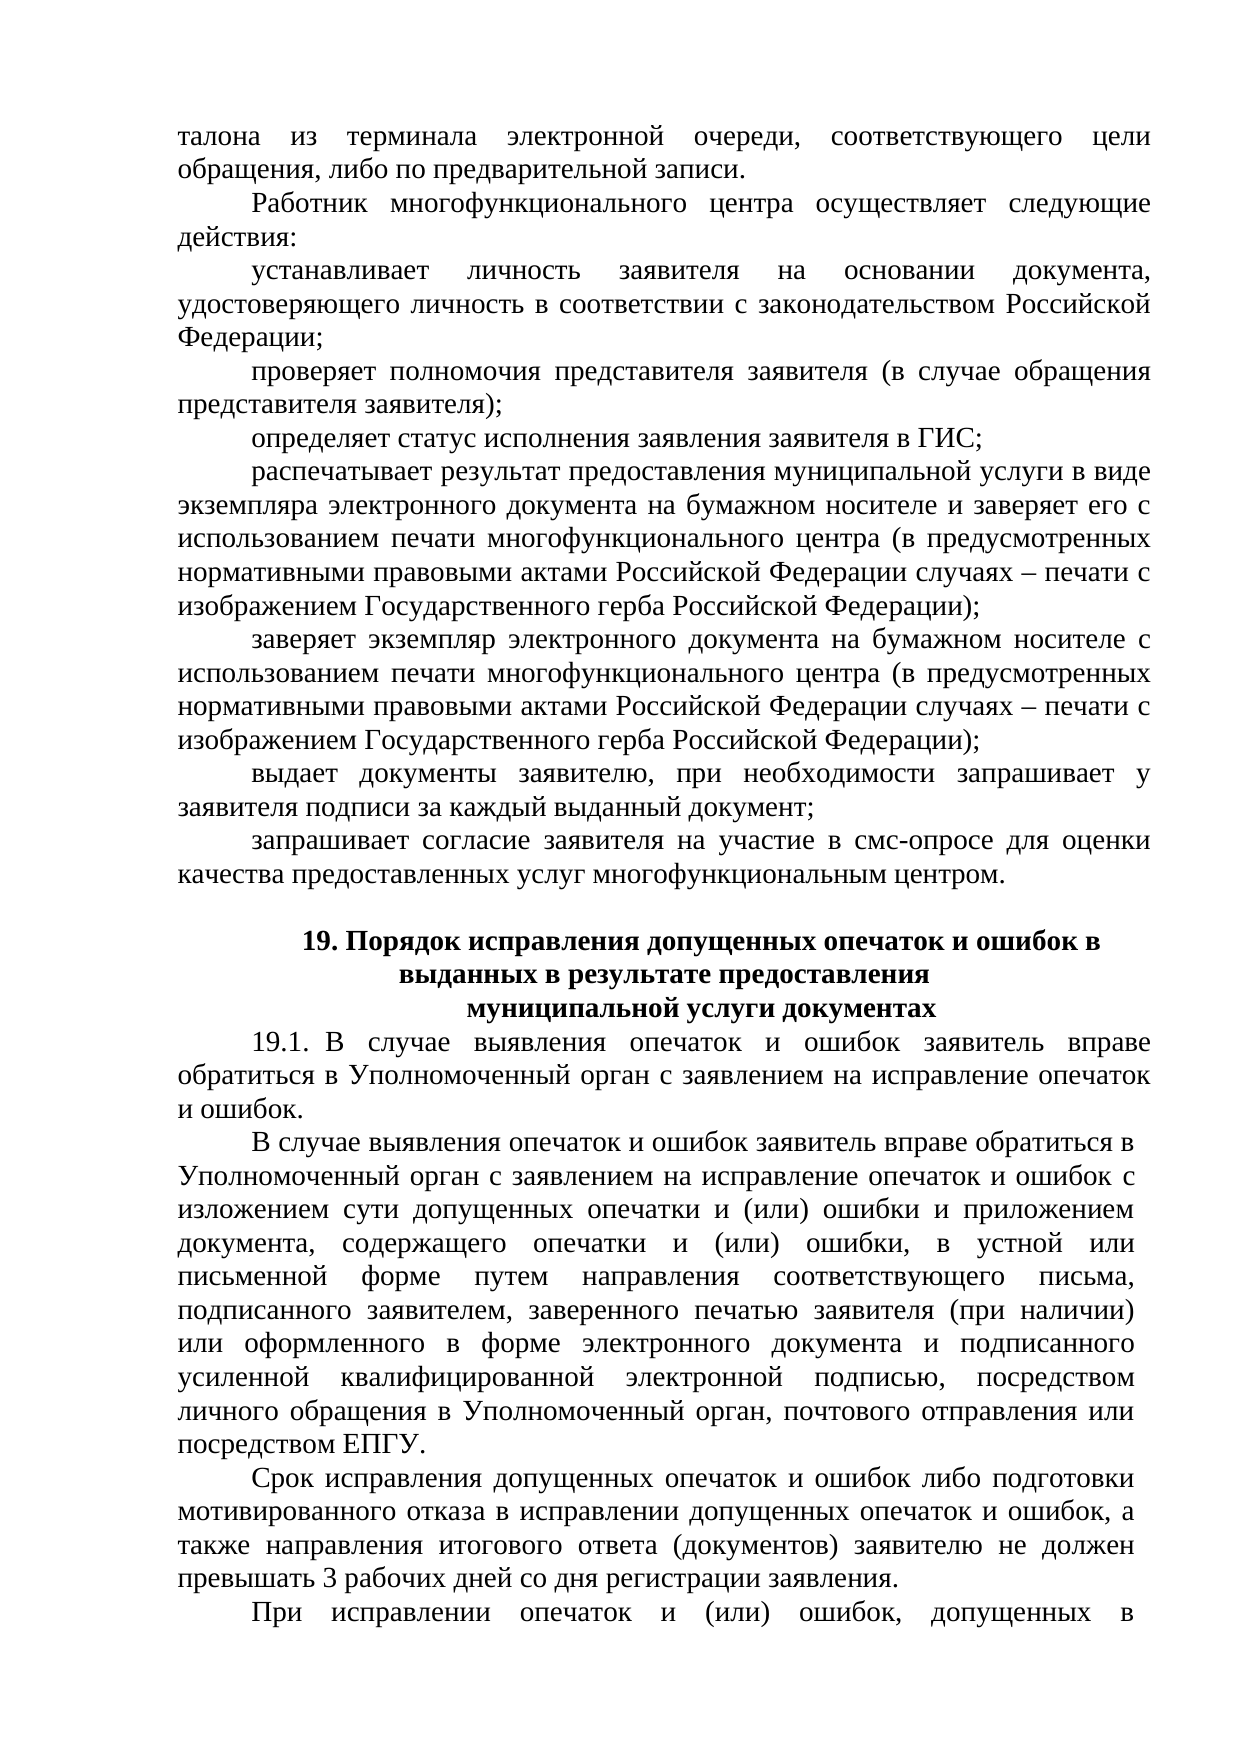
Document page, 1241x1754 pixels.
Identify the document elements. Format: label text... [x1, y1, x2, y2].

text 19. Порядок исправления допущенных опечаток и ошибок в выданных в результате предоставления [177, 923, 1152, 990]
text муниципальной услуги документах [177, 990, 1152, 1024]
text распечатывает результат предоставления муниципальной услуги в виде экземпляра электронного документа на бумажном носителе и заверяет его с использованием печати многофункционального центра (в предусмотренных нормативными правовыми актами Российской Федерации случаях – печати с изображением Государственного герба Российской Федерации); [177, 453, 1152, 621]
text запрашивает согласие заявителя на участие в смс-опросе для оценки качества предоставленных услуг многофункциональным центром. [177, 822, 1152, 889]
text 19.1. В случае выявления опечаток и ошибок заявитель вправе обратиться в Уполномоченный орган с заявлением на исправление опечаток и ошибок. [177, 1024, 1152, 1124]
text определяет статус исполнения заявления заявителя в ГИС; [177, 420, 1152, 453]
text выдает документы заявителю, при необходимости запрашивает у заявителя подписи за каждый выданный документ; [177, 755, 1152, 822]
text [177, 118, 1152, 185]
text Работник многофункционального центра осуществляет следующие действия: [177, 185, 1152, 252]
text Срок исправления допущенных опечаток и ошибок либо подготовки мотивированного отказа в исправлении допущенных опечаток и ошибок, а также направления итогового ответа (документов) заявителю не должен превышать 3 рабочих дней со дня регистрации заявления. [177, 1460, 1135, 1594]
text проверяет полномочия представителя заявителя (в случае обращения представителя заявителя); [177, 353, 1152, 420]
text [177, 1594, 1135, 1627]
text устанавливает личность заявителя на основании документа, удостоверяющего личность в соответствии с законодательством Российской Федерации; [177, 252, 1152, 353]
text В случае выявления опечаток и ошибок заявитель вправе обратиться в Уполномоченный орган с заявлением на исправление опечаток и ошибок с изложением сути допущенных опечатки и (или) ошибки и приложением документа, содержащего опечатки и (или) ошибки, в устной или письменной форме путем направления соответствующего письма, подписанного заявителем, заверенного печатью заявителя (при наличии) или оформленного в форме электронного документа и подписанного усиленной квалифицированной электронной подписью, посредством личного обращения в Уполномоченный орган, почтового отправления или посредством ЕПГУ. [177, 1124, 1135, 1460]
text заверяет экземпляр электронного документа на бумажном носителе с использованием печати многофункционального центра (в предусмотренных нормативными правовыми актами Российской Федерации случаях – печати с изображением Государственного герба Российской Федерации); [177, 621, 1152, 755]
